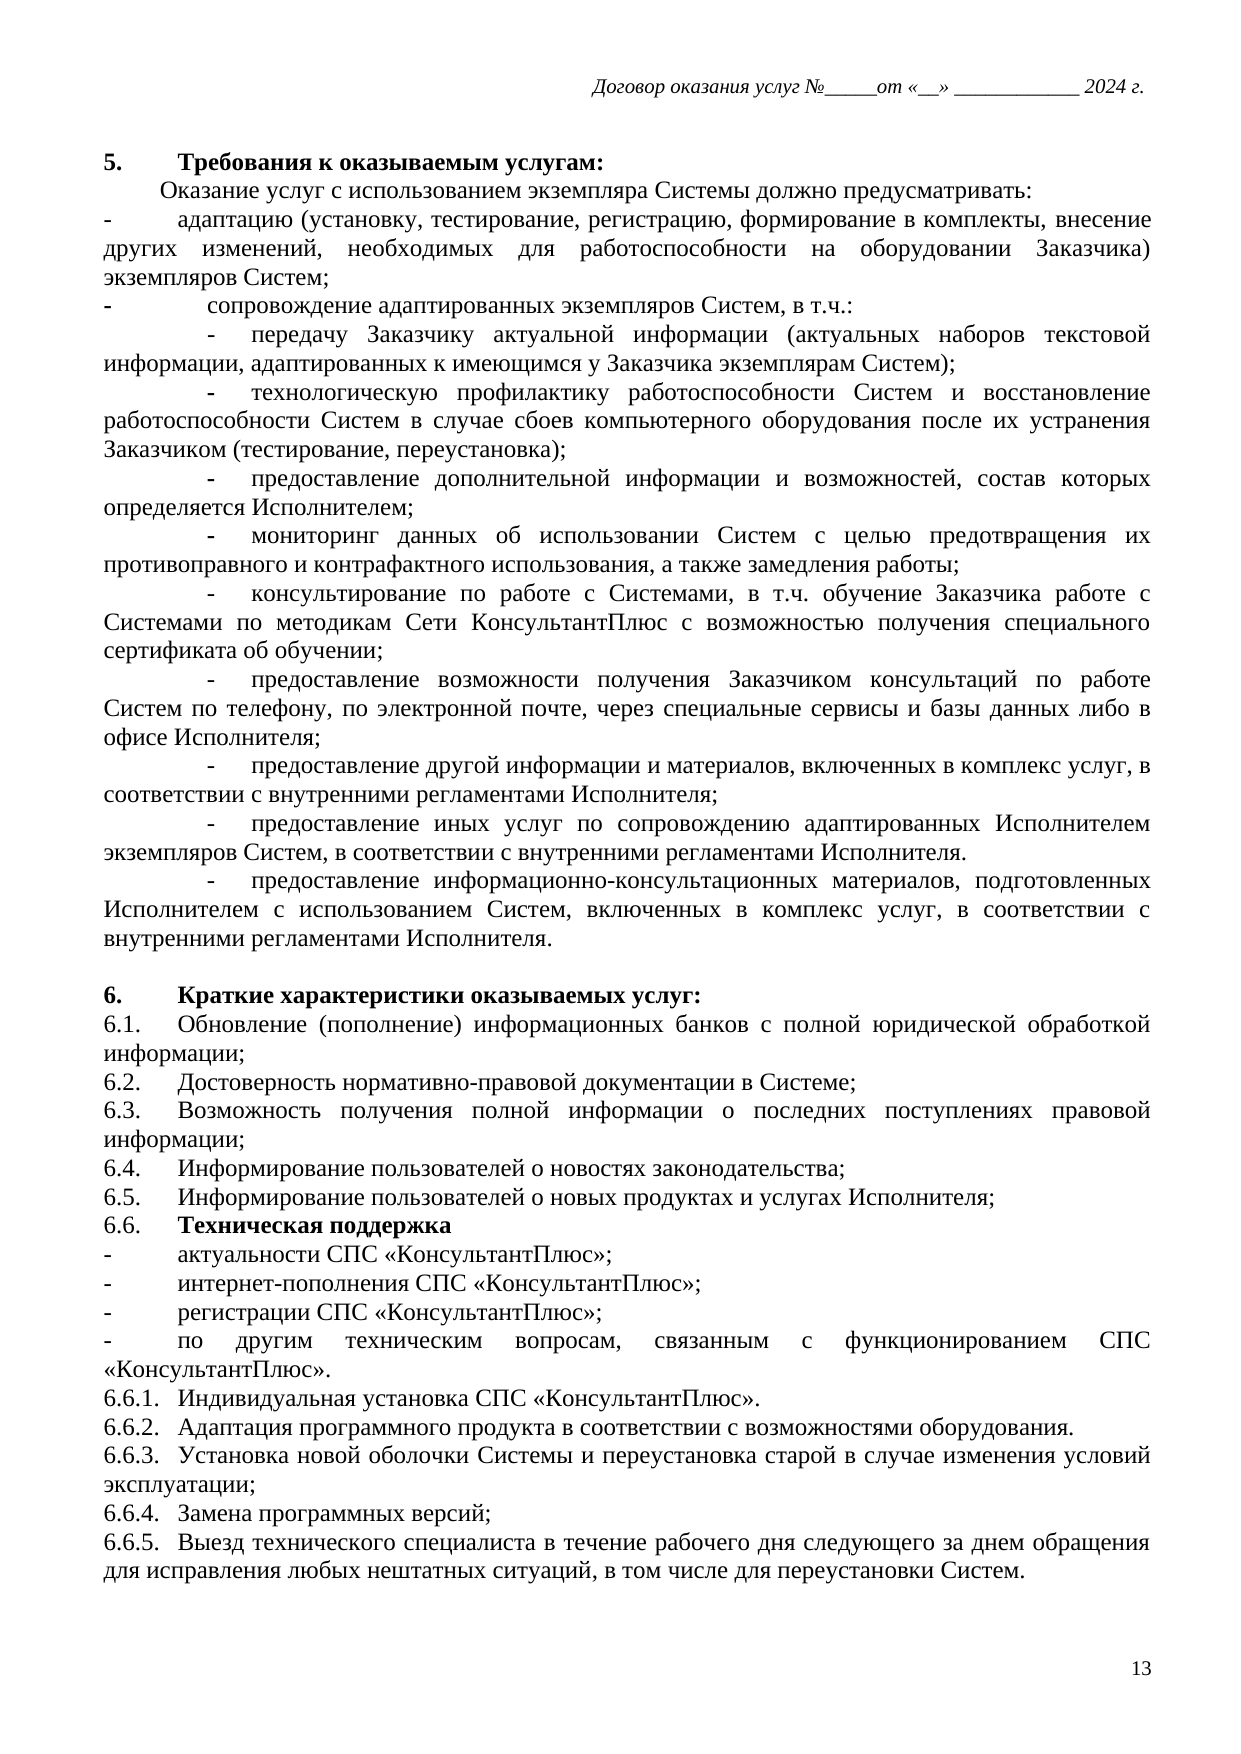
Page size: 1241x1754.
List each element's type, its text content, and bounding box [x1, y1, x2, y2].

text - передачу Заказчику актуальной информации (актуальных наборов текстовой информации, адаптированных к имеющимся у Заказчика экземплярам Систем); [103, 319, 1152, 377]
text 5. Требования к оказываемым услугам: [103, 147, 1152, 176]
text - актуальности СПС «КонсультантПлюс»; [103, 1239, 1152, 1268]
text 6.5. Информирование пользователей о новых продуктах и услугах Исполнителя; [103, 1182, 1152, 1211]
text - мониторинг данных об использовании Систем с целью предотвращения их противоправного и контрафактного использования, а также замедления работы; [103, 521, 1152, 578]
text 6.1. Обновление (пополнение) информационных банков с полной юридической обработкой информации; [103, 1009, 1152, 1067]
text 6.6.3. Установка новой оболочки Системы и переустановка старой в случае изменения условий эксплуатации; [103, 1441, 1152, 1498]
text 6. Краткие характеристики оказываемых услуг: [103, 981, 1152, 1009]
text 6.6.2. Адаптация программного продукта в соответствии с возможностями оборудования. [103, 1412, 1152, 1441]
text - предоставление другой информации и материалов, включенных в комплекс услуг, в соответствии с внутренними регламентами Исполнителя; [103, 751, 1152, 808]
text - предоставление иных услуг по сопровождению адаптированных Исполнителем экземпляров Систем, в соответствии с внутренними регламентами Исполнителя. [103, 808, 1152, 866]
text 6.6.1. Индивидуальная установка СПС «КонсультантПлюс». [103, 1383, 1152, 1412]
text 6.2. Достоверность нормативно-правовой документации в Системе; [103, 1067, 1152, 1096]
text - предоставление информационно-консультационных материалов, подготовленных Исполнителем с использованием Систем, включенных в комплекс услуг, в соответствии с внутренними регламентами Исполнителя. [103, 866, 1152, 952]
text - регистрации СПС «КонсультантПлюс»; [103, 1297, 1152, 1326]
text Оказание услуг с использованием экземпляра Системы должно предусматривать: [103, 176, 1152, 204]
text 6.6.4. Замена программных версий; [103, 1498, 1152, 1527]
text - предоставление дополнительной информации и возможностей, состав которых определяется Исполнителем; [103, 463, 1152, 521]
text - предоставление возможности получения Заказчиком консультаций по работе Систем по телефону, по электронной почте, через специальные сервисы и базы данных либо в офисе Исполнителя; [103, 664, 1152, 751]
text - по другим техническим вопросам, связанным с функционированием СПС «КонсультантПлюс». [103, 1326, 1152, 1383]
text - технологическую профилактику работоспособности Систем и восстановление работоспособности Систем в случае сбоев компьютерного оборудования после их устранения Заказчиком (тестирование, переустановка); [103, 377, 1152, 463]
text - адаптацию (установку, тестирование, регистрацию, формирование в комплекты, внесение других изменений, необходимых для работоспособности на оборудовании Заказчика) экземпляров Систем; [103, 204, 1152, 291]
text 6.3. Возможность получения полной информации о последних поступлениях правовой информации; [103, 1096, 1152, 1153]
text 6.4. Информирование пользователей о новостях законодательства; [103, 1153, 1152, 1182]
text - консультирование по работе с Системами, в т.ч. обучение Заказчика работе с Системами по методикам Сети КонсультантПлюс с возможностью получения специального сертификата об обучении; [103, 578, 1152, 664]
text - интернет-пополнения СПС «КонсультантПлюс»; [103, 1268, 1152, 1297]
text - сопровождение адаптированных экземпляров Систем, в т.ч.: [103, 291, 1152, 319]
text 6.6.5. Выезд технического специалиста в течение рабочего дня следующего за днем обращения для исправления любых нештатных ситуаций, в том числе для переустановки Систем. [103, 1527, 1152, 1584]
text 6.6. Техническая поддержка [103, 1211, 1152, 1239]
